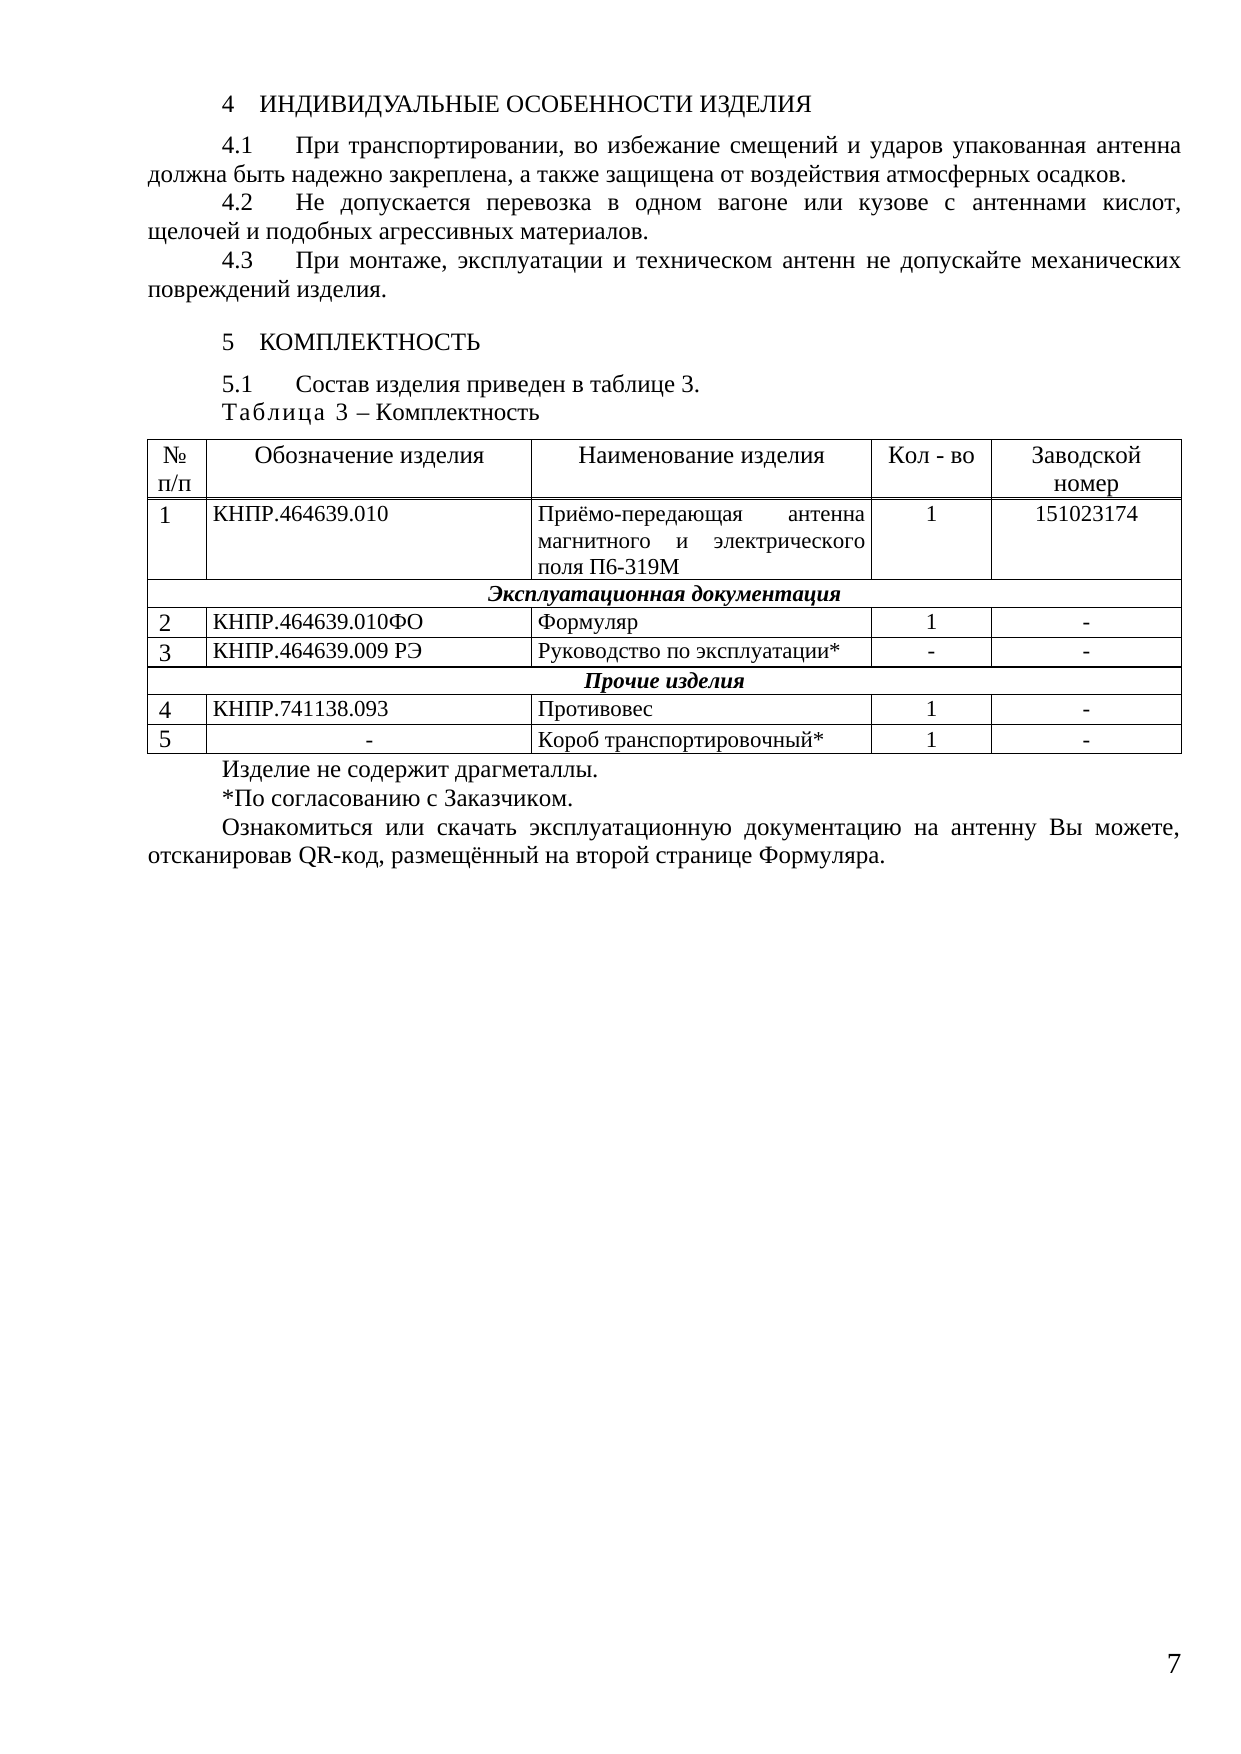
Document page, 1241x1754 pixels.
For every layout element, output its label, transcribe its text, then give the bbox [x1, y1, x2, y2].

subtitle КОМПЛЕКТНОСТЬ [148, 327, 1181, 356]
table_header Заводской номер [992, 440, 1181, 497]
table_cell КНПР.741138.093 [207, 695, 531, 723]
table_cell 1 [872, 725, 991, 753]
table_cell КНПР.464639.010 [207, 500, 531, 579]
table_cell - [992, 725, 1181, 753]
table_cell КНПР.464639.010ФО [207, 608, 531, 637]
table_cell Руководство по эксплуатации* [532, 638, 871, 666]
table_cell [148, 608, 206, 637]
table_cell Приёмо-передающая антенна магнитного и электрического поля П6-319М [532, 500, 871, 579]
table_cell [148, 500, 206, 579]
table_cell - [992, 608, 1181, 637]
list Не допускается перевозка в одном вагоне или кузове с антеннами кислот, щелочей и подобных агрессивных материалов. [148, 187, 1181, 245]
table_header Кол - во [872, 440, 991, 497]
table_cell 151023174 [992, 500, 1181, 579]
table_cell Короб транспортировочный* [532, 725, 871, 753]
table_cell [148, 725, 206, 753]
list При транспортировании, во избежание смещений и ударов упакованная антенна должна быть надежно закреплена, а также защищена от воздействия атмосферных осадков. [148, 130, 1181, 187]
table_cell [148, 638, 206, 666]
table_cell - [872, 638, 991, 666]
table_header Обозначение изделия [207, 440, 531, 497]
table_cell 1 [872, 500, 991, 579]
list При монтаже, эксплуатации и техническом антенн не допускайте механических повреждений изделия. [148, 245, 1181, 302]
text Таблица 3 – Комплектность [148, 397, 1181, 426]
text Изделие не содержит драгметаллы. [222, 754, 1181, 783]
table_header Наименование изделия [532, 440, 871, 497]
subtitle ИНДИВИДУАЛЬНЫЕ ОСОБЕННОСТИ ИЗДЕЛИЯ [148, 89, 1181, 117]
table_cell Прочие изделия [148, 668, 1181, 694]
table_cell - [207, 725, 531, 753]
table_cell 1 [872, 608, 991, 637]
table_cell [148, 695, 206, 723]
table_cell 1 [872, 695, 991, 723]
table_cell Противовес [532, 695, 871, 723]
table_cell Эксплуатационная документация [148, 580, 1181, 607]
text Ознакомиться или скачать эксплуатационную документацию на антенну Вы можете, отсканировав QR-код, размещённый на второй странице Формуляра. [148, 812, 1181, 869]
table_header № п/п [148, 440, 206, 497]
text *По согласованию с Заказчиком. [222, 783, 1181, 812]
table_cell - [992, 638, 1181, 666]
table_cell КНПР.464639.009 РЭ [207, 638, 531, 666]
table_cell Формуляр [532, 608, 871, 637]
list Состав изделия приведен в таблице 3. [148, 369, 1181, 397]
table_cell - [992, 695, 1181, 723]
